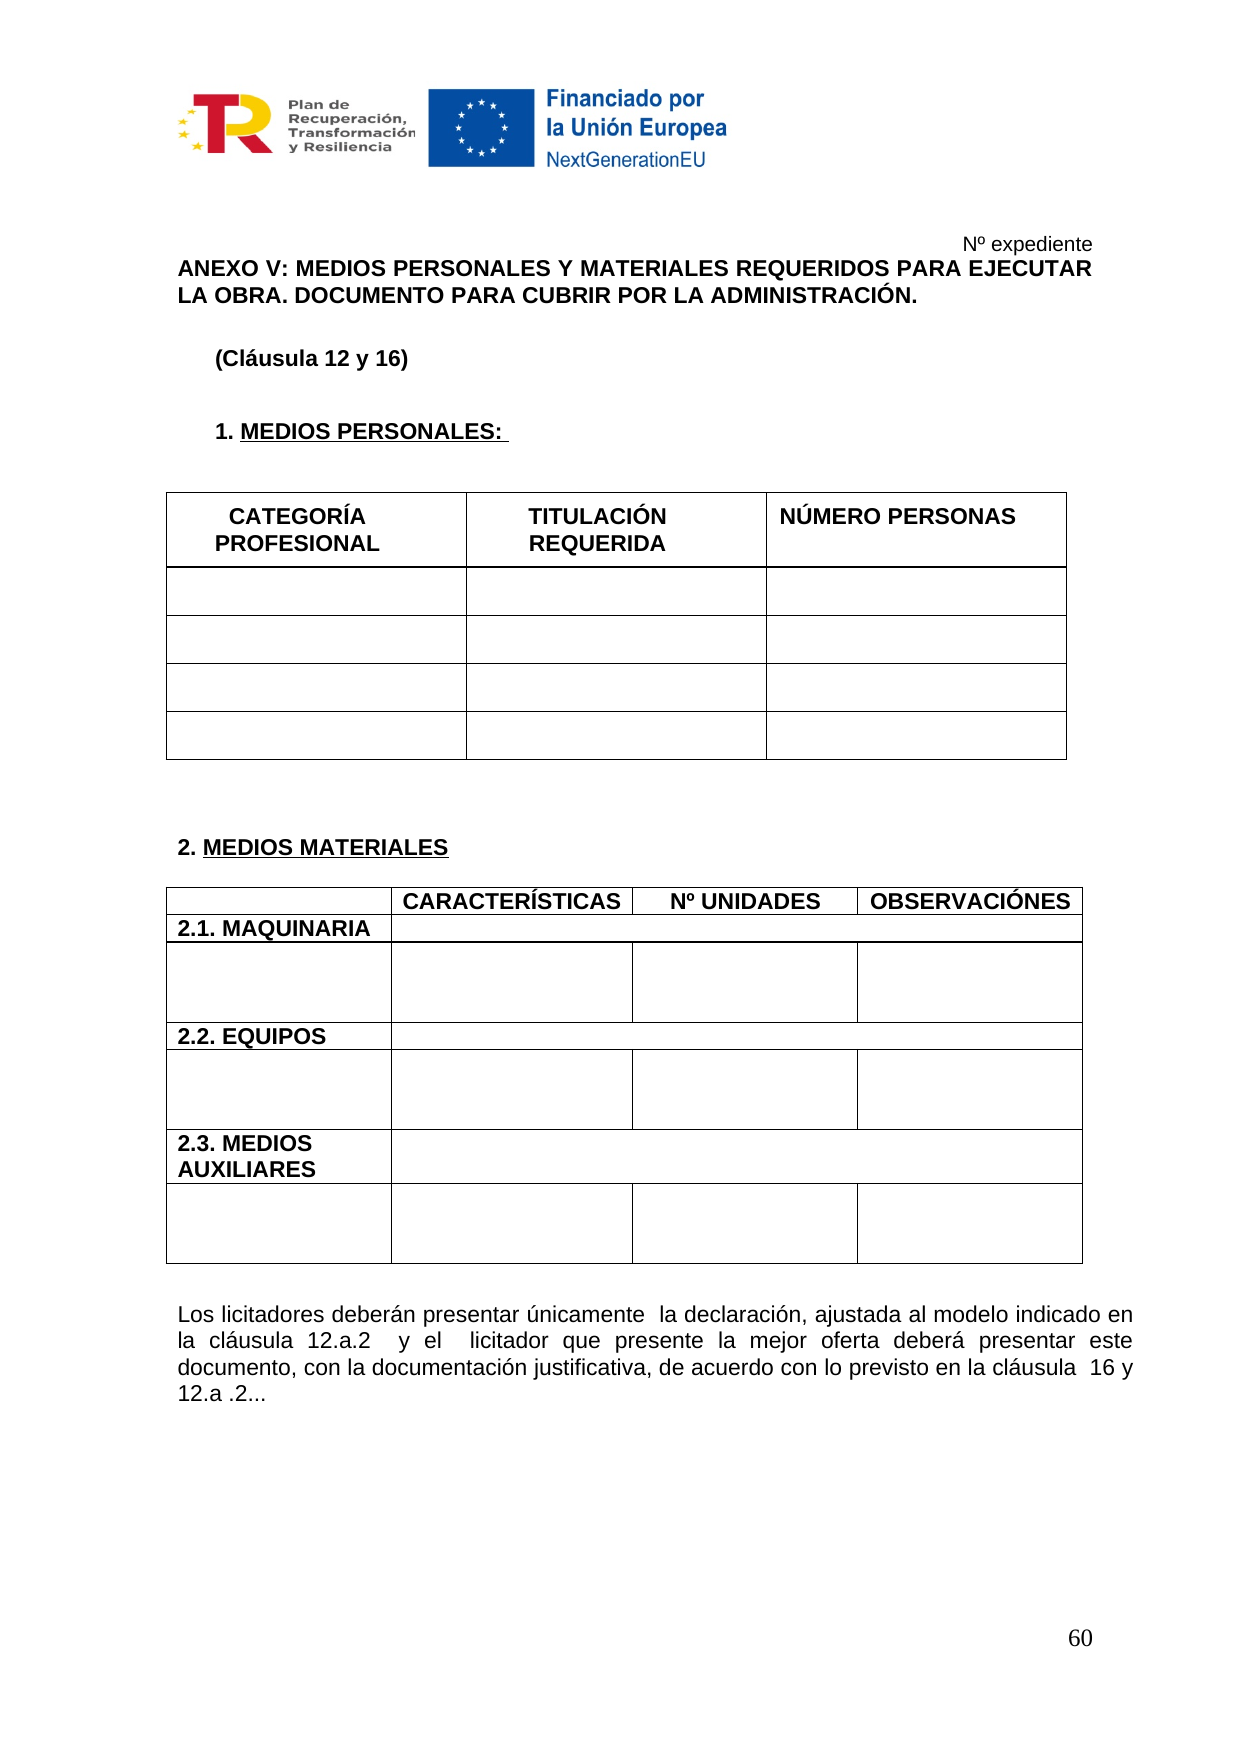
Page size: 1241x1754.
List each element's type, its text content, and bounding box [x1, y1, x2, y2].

text ANEXO V: MEDIOS PERSONALES Y MATERIALES REQUERIDOS PARA EJECUTAR LA OBRA. DOCUMENTO PARA CUBRIR POR LA ADMINISTRACIÓN. [177, 255, 1093, 308]
text (Cláusula 12 y 16) [215, 345, 1055, 371]
table_cell [858, 1050, 1082, 1129]
table_cell [392, 943, 632, 1022]
table_cell [392, 1050, 632, 1129]
table_cell [392, 1184, 632, 1263]
table_cell 2.2. EQUIPOS [167, 1023, 391, 1049]
table_cell [167, 1050, 391, 1129]
table_cell [467, 712, 766, 759]
text 2. MEDIOS MATERIALES [177, 834, 1093, 860]
table_cell [633, 1184, 857, 1263]
table_cell [467, 616, 766, 663]
table_header NÚMERO PERSONAS [767, 493, 1066, 566]
table_cell [167, 1184, 391, 1263]
table_cell [392, 1023, 1082, 1049]
table_header CATEGORÍA PROFESIONAL [167, 493, 466, 566]
table_cell [633, 943, 857, 1022]
table_header OBSERVACIÓNES [858, 888, 1082, 914]
table_cell 2.3. MEDIOS AUXILIARES [167, 1130, 391, 1183]
text Los licitadores deberán presentar únicamente la declaración, ajustada al modelo indicado en la cláusula 12.a.2 y el licitador que presente la mejor oferta deberá presentar este documento, con la documentación justificativa, de acuerdo con lo previsto en la cláusula 16 y 12.a .2... [177, 1301, 1134, 1406]
picture [177, 73, 733, 174]
table_cell [858, 1184, 1082, 1263]
table_cell [167, 712, 466, 759]
table_header TITULACIÓN REQUERIDA [467, 493, 766, 566]
table_cell [767, 664, 1066, 711]
table_cell [167, 664, 466, 711]
table_cell [767, 568, 1066, 615]
table_header CARACTERÍSTICAS [392, 888, 632, 914]
table_cell 2.1. MAQUINARIA [167, 915, 391, 941]
table_cell [467, 664, 766, 711]
table_cell [167, 616, 466, 663]
table_cell [467, 568, 766, 615]
text 1. MEDIOS PERSONALES: [215, 418, 1055, 445]
table_cell [858, 943, 1082, 1022]
table_header [167, 888, 391, 914]
table_cell [392, 915, 1082, 941]
table_cell [767, 712, 1066, 759]
table_cell [767, 616, 1066, 663]
table_cell [167, 568, 466, 615]
table_cell [167, 943, 391, 1022]
table_header Nº UNIDADES [633, 888, 857, 914]
table_cell [633, 1050, 857, 1129]
table_cell [392, 1130, 1082, 1183]
